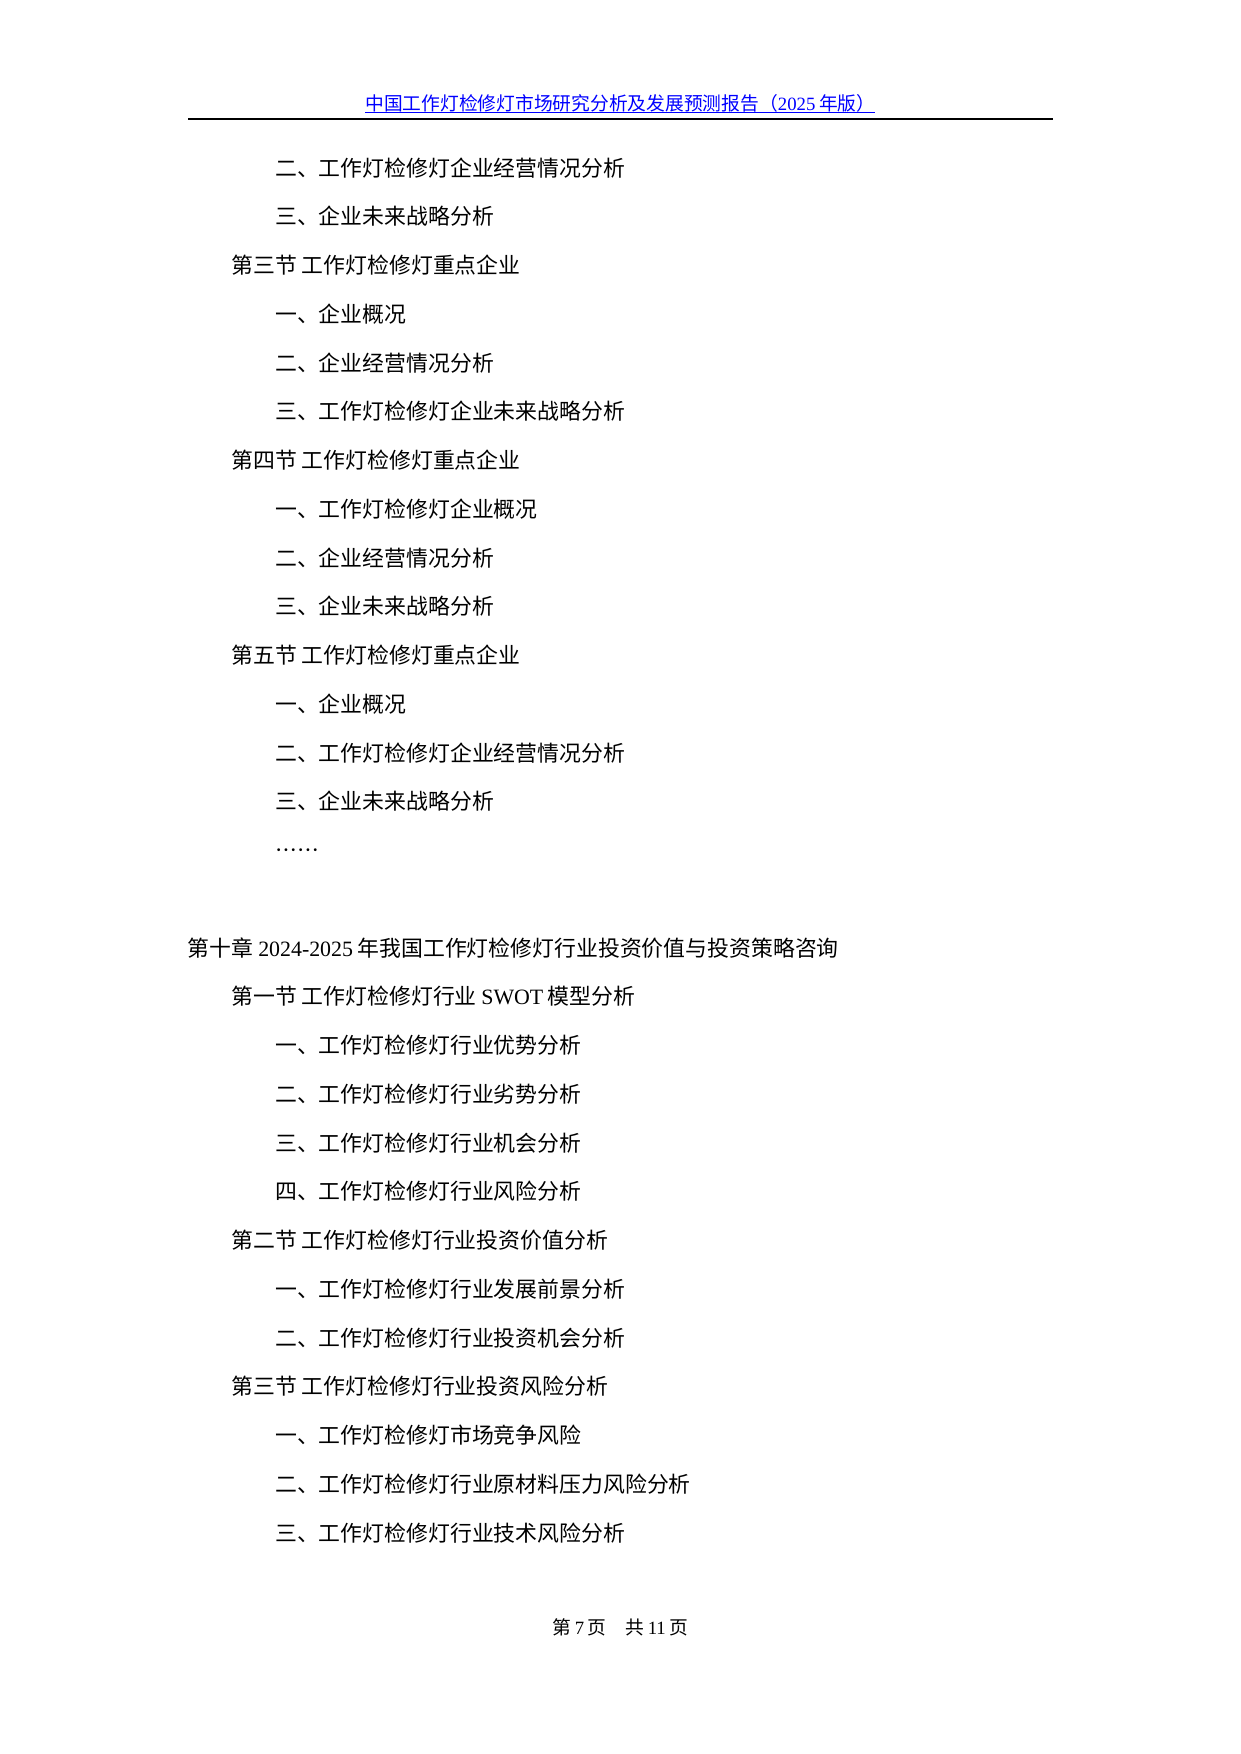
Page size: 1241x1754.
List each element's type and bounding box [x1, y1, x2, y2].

text [187, 150, 1053, 1548]
